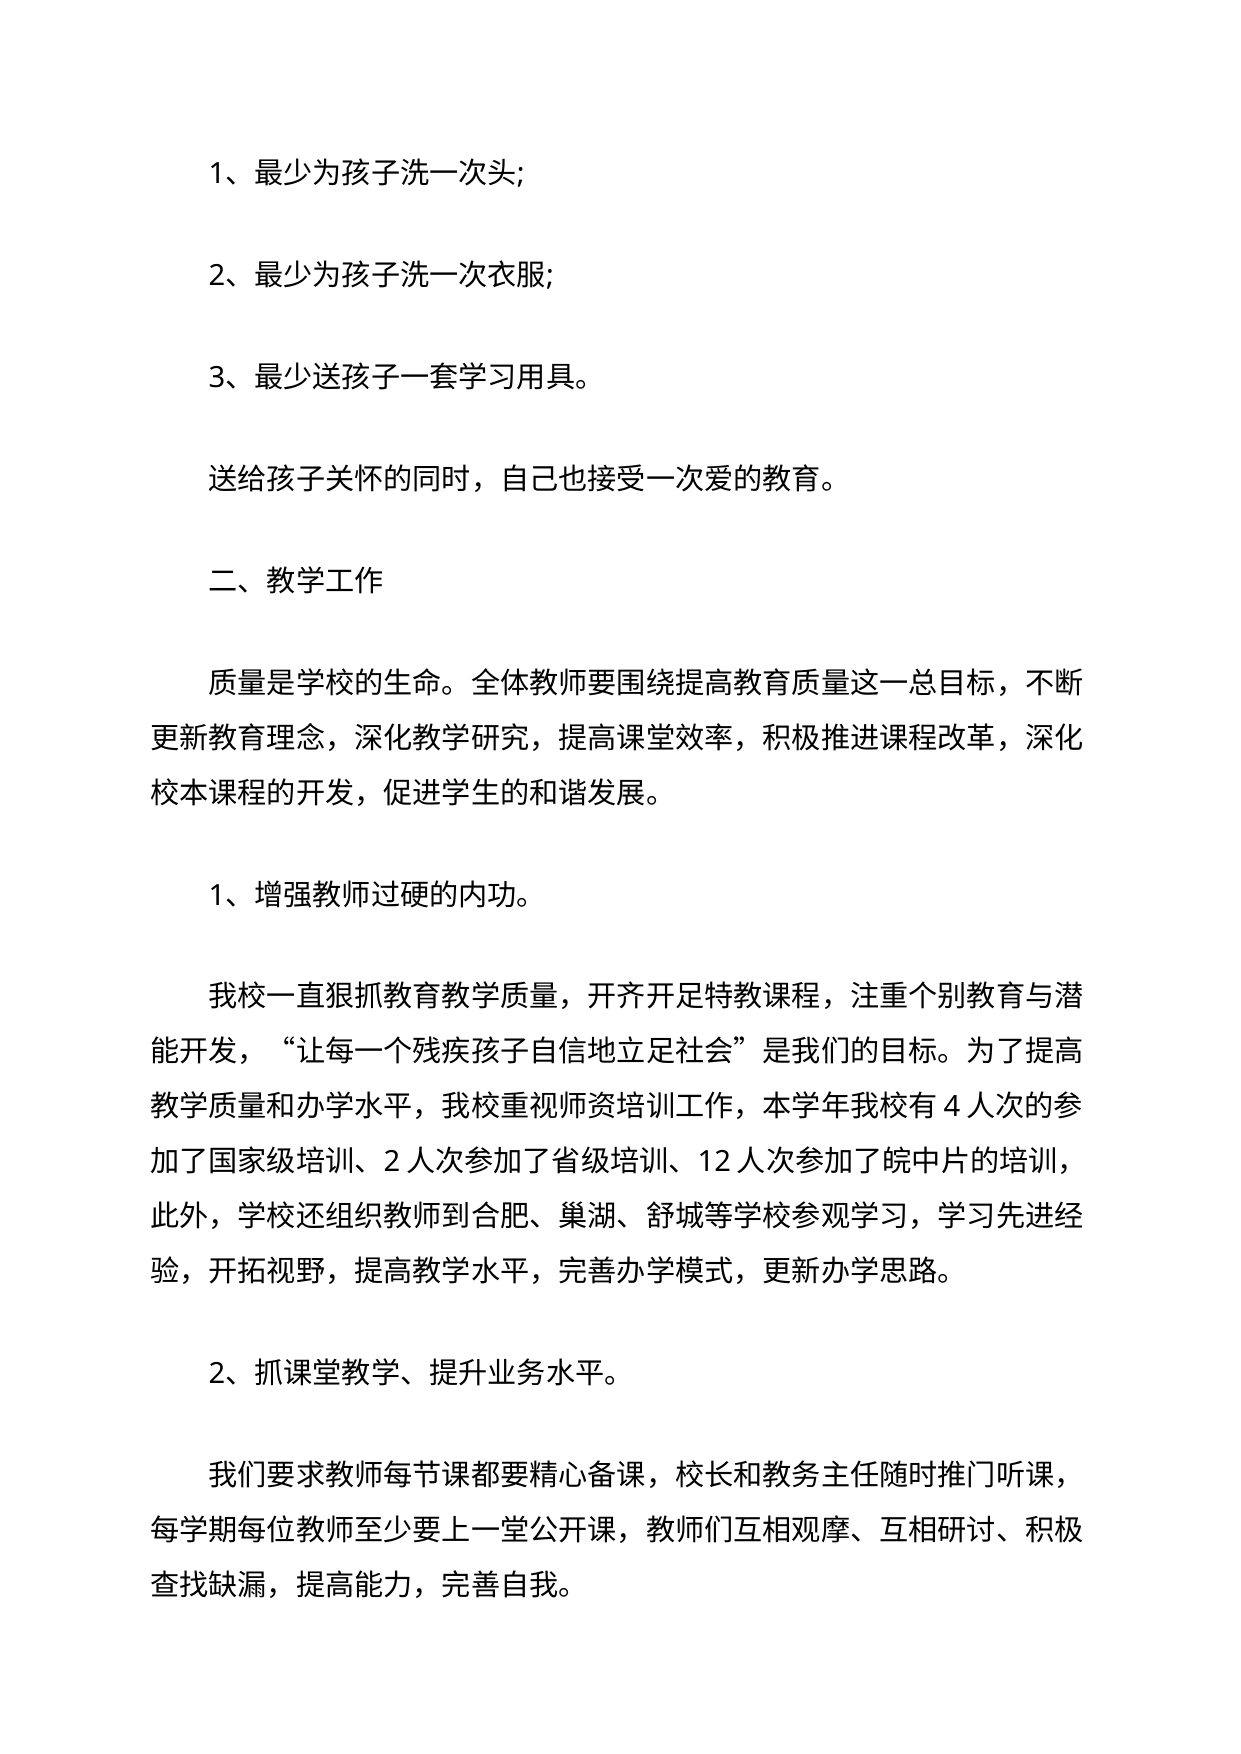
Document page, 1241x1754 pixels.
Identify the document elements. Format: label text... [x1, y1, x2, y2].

text 2、抓课堂教学、提升业务水平。 [150, 1349, 1090, 1392]
text 送给孩子关怀的同时，自己也接受一次爱的教育。 [150, 456, 1090, 498]
text 3、最少送孩子一套学习用具。 [150, 354, 1090, 396]
text 质量是学校的生命。全体教师要围绕提高教育质量这一总目标，不断更新教育理念，深化教学研究，提高课堂效率，积极推进课程改革，深化校本课程的开发，促进学生的和谐发展。 [150, 659, 1090, 812]
text 1、增强教师过硬的内功。 [150, 871, 1090, 913]
text 2、最少为孩子洗一次衣服; [150, 252, 1090, 294]
text 我校一直狠抓教育教学质量，开齐开足特教课程，注重个别教育与潜能开发，“让每一个残疾孩子自信地立足社会”是我们的目标。为了提高教学质量和办学水平，我校重视师资培训工作，本学年我校有4人次的参加了国家级培训、2人次参加了省级培训、12人次参加了皖中片的培训，此外，学校还组织教师到合肥、巢湖、舒城等学校参观学习，学习先进经验，开拓视野，提高教学水平，完善办学模式，更新办学思路。 [150, 973, 1090, 1290]
text 二、教学工作 [150, 558, 1090, 600]
text 1、最少为孩子洗一次头; [150, 150, 1090, 192]
text 我们要求教师每节课都要精心备课，校长和教务主任随时推门听课，每学期每位教师至少要上一堂公开课，教师们互相观摩、互相研讨、积极查找缺漏，提高能力，完善自我。 [150, 1451, 1090, 1603]
